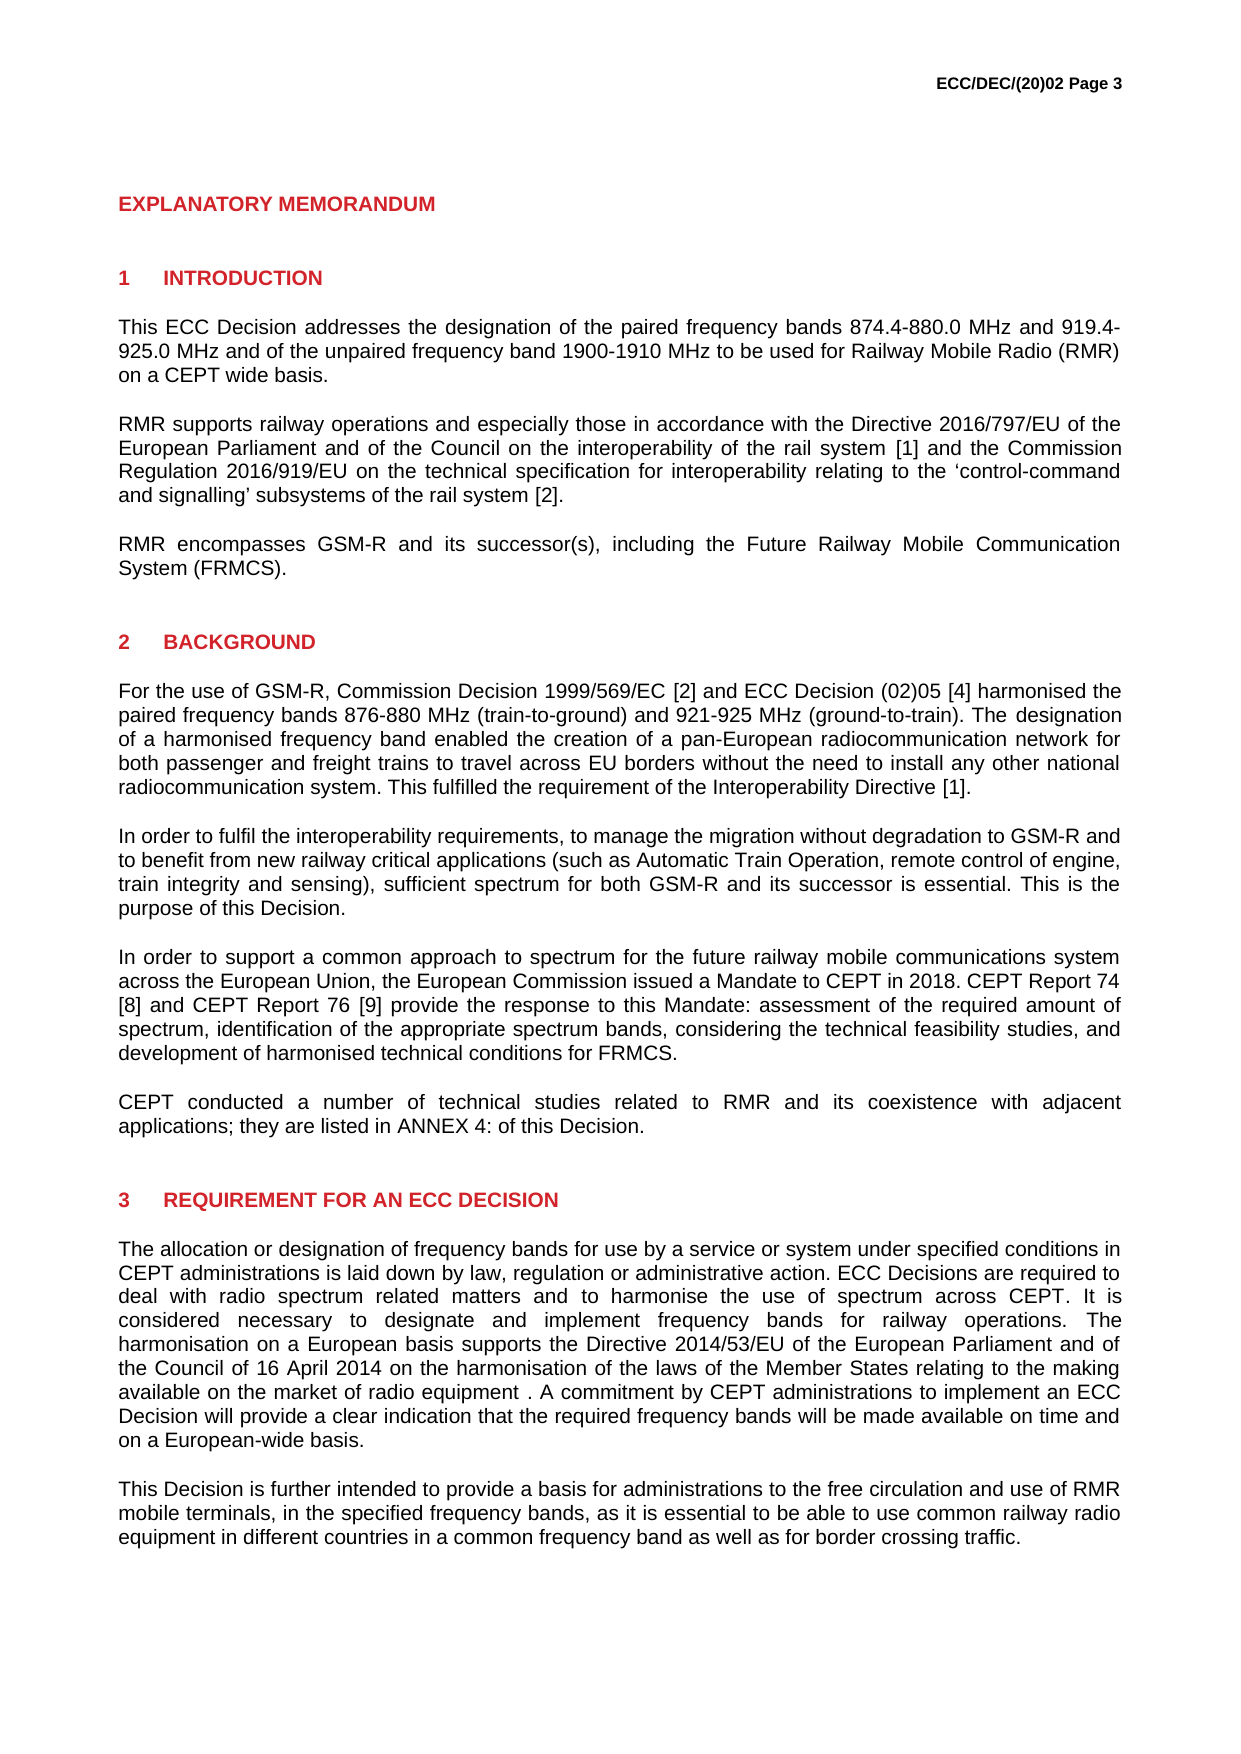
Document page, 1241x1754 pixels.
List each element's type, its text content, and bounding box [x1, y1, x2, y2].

text In order to fulfil the interoperability requirements, to manage the migration without degradation to GSM-R and to benefit from new railway critical applications (such as Automatic Train Operation, remote control of engine, train integrity and sensing), sufficient spectrum for both GSM-R and its successor is essential. This is the purpose of this Decision. [118, 824, 1122, 920]
text For the use of GSM-R, Commission Decision 1999/569/EC [2] and ECC Decision (02)05 [4] harmonised the paired frequency bands 876-880 MHz (train-to-ground) and 921-925 MHz (ground-to-train). The designation of a harmonised frequency band enabled the creation of a pan-European radiocommunication network for both passenger and freight trains to travel across EU borders without the need to install any other national radiocommunication system. This fulfilled the requirement of the Interoperability Directive [1]. [118, 679, 1122, 799]
text RMR encompasses GSM-R and its successor(s), including the Future Railway Mobile Communication System (FRMCS). [118, 532, 1122, 580]
text This Decision is further intended to provide a basis for administrations to the free circulation and use of RMR mobile terminals, in the specified frequency bands, as it is essential to be able to use common railway radio equipment in different countries in a common frequency band as well as for border crossing traffic. [118, 1477, 1122, 1549]
text In order to support a common approach to spectrum for the future railway mobile communications system across the European Union, the European Commission issued a Mandate to CEPT in 2018. CEPT Report 74 [8] and CEPT Report 76 [9] provide the response to this Mandate: assessment of the required amount of spectrum, identification of the appropriate spectrum bands, considering the technical feasibility studies, and development of harmonised technical conditions for FRMCS. [118, 945, 1122, 1064]
subtitle REQUIREMENT FOR AN ECC DECISION [118, 1187, 1122, 1211]
text The allocation or designation of frequency bands for use by a service or system under specified conditions in CEPT administrations is laid down by law, regulation or administrative action. ECC Decisions are required to deal with radio spectrum related matters and to harmonise the use of spectrum across CEPT. It is considered necessary to designate and implement frequency bands for railway operations. The harmonisation on a European basis supports the Directive 2014/53/EU of the European Parliament and of the Council of 16 April 2014 on the harmonisation of the laws of the Member States relating to the making available on the market of radio equipment [9]. A commitment by CEPT administrations to implement an ECC Decision will provide a clear indication that the required frequency bands will be made available on time and on a European-wide basis. [118, 1236, 1122, 1452]
subtitle explanatory memorandum [118, 192, 1122, 216]
subtitle BACKGROUND [118, 630, 1122, 654]
text CEPT conducted a number of technical studies related to RMR and its coexistence with adjacent applications; they are listed in Annex 4 of this Decision. [118, 1089, 1122, 1137]
text RMR supports railway operations and especially those in accordance with the Directive 2016/797/EU of the European Parliament and of the Council on the interoperability of the rail system [1] and the Commission Regulation 2016/919/EU on the technical specification for interoperability relating to the ‘control-command and signalling’ subsystems of the rail system [2]. [118, 411, 1122, 507]
subtitle INTRODUCTION [118, 266, 1122, 289]
text This ECC Decision addresses the designation of the paired frequency bands 874.4-880.0 MHz and 919.4-925.0 MHz and of the unpaired frequency band 1900-1910 MHz to be used for Railway Mobile Radio (RMR) on a CEPT wide basis. [118, 314, 1122, 386]
